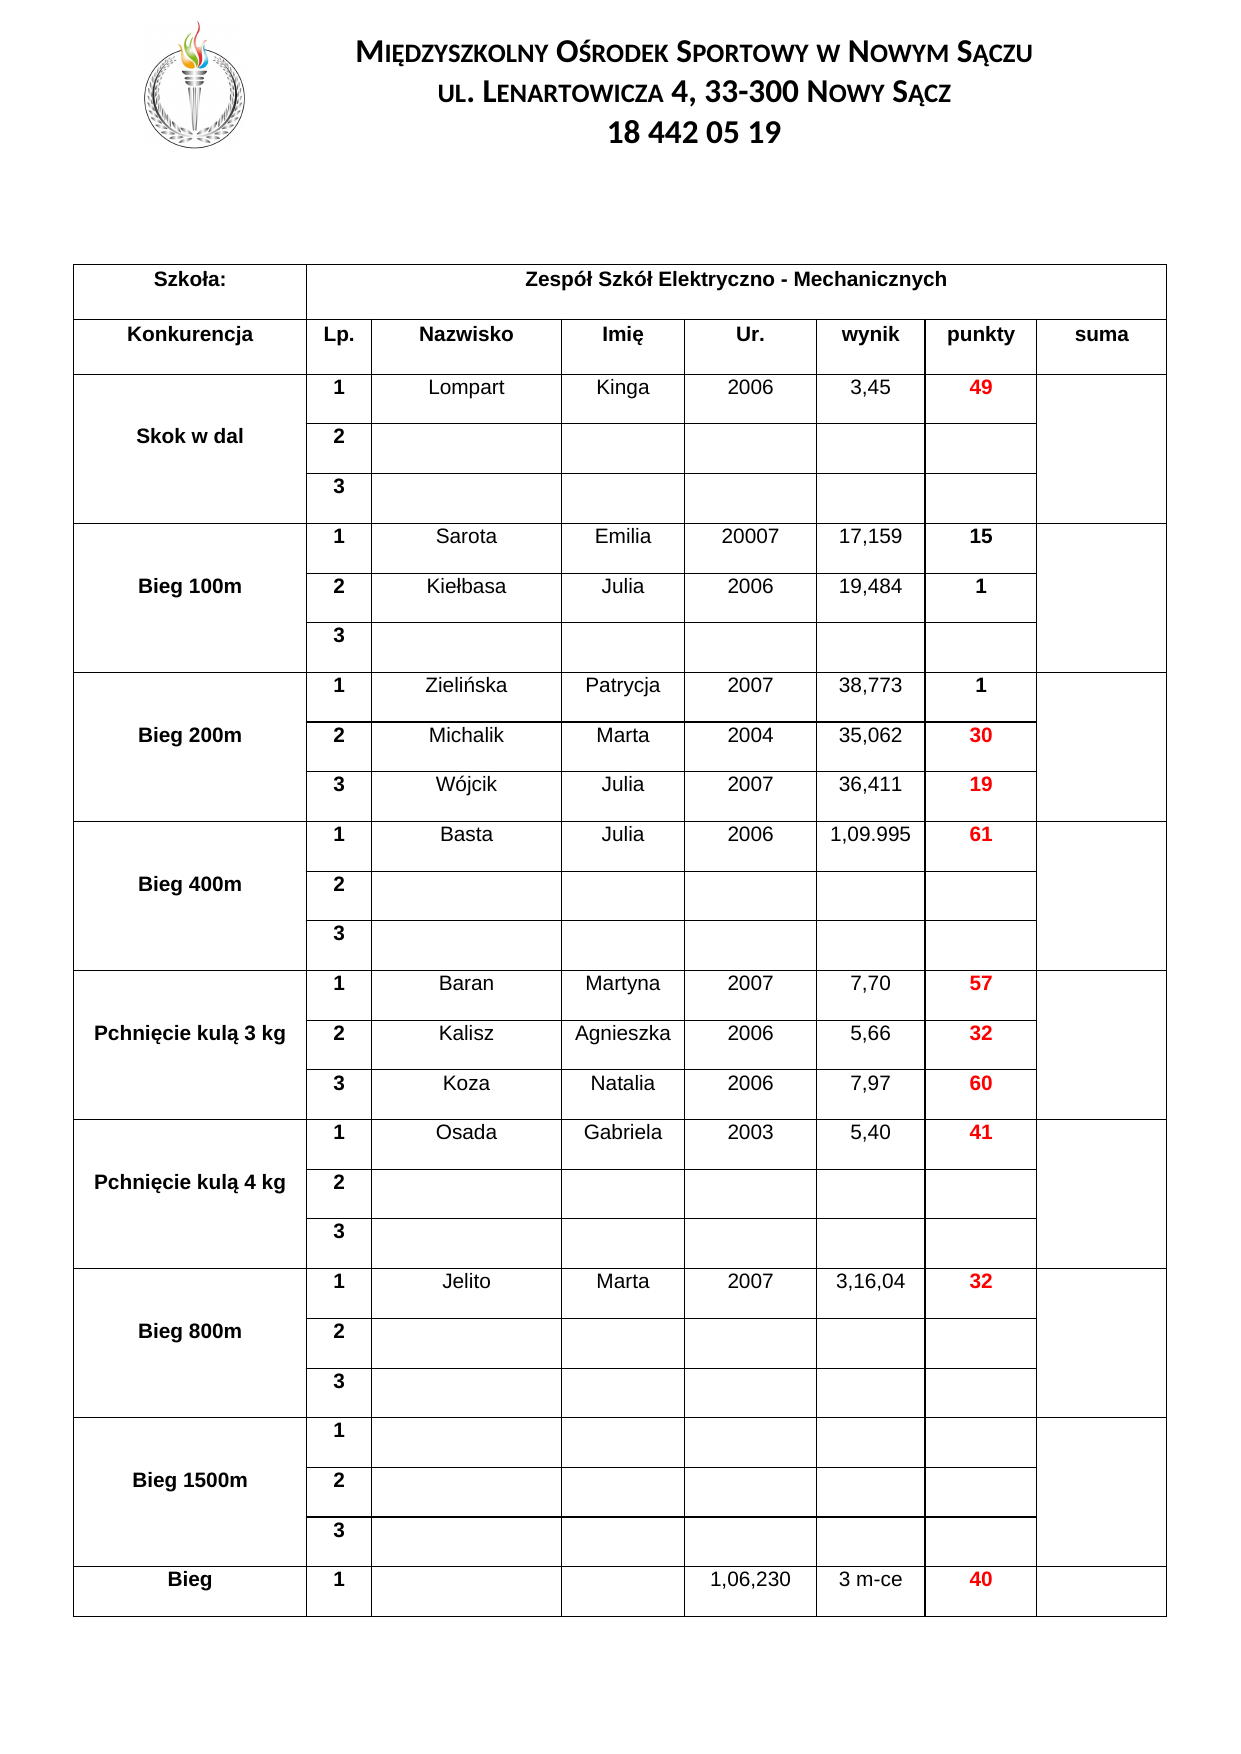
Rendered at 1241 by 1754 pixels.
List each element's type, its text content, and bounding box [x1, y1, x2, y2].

table_cell Agnieszka [562, 1021, 684, 1069]
table_cell 5,40 [817, 1120, 924, 1169]
table_cell [926, 1319, 1036, 1367]
table_cell [562, 1170, 684, 1218]
table_cell [685, 1170, 816, 1218]
table_cell [817, 1319, 924, 1367]
table_cell [685, 921, 816, 970]
table_cell 1 [926, 574, 1036, 622]
table_cell [817, 474, 924, 523]
table_cell 1 [307, 1567, 371, 1616]
table_cell [1037, 971, 1166, 1119]
table_header Szkoła: [74, 265, 306, 318]
table_cell Osada [372, 1120, 561, 1169]
table_cell 2006 [685, 822, 816, 871]
table_cell Patrycja [562, 673, 684, 721]
table_cell [1037, 673, 1166, 821]
table_cell Lp. [307, 320, 371, 374]
table_cell 2006 [685, 1021, 816, 1069]
table_cell 3 [307, 1219, 371, 1268]
table_cell 2007 [685, 971, 816, 1019]
table_cell Bieg 400m [74, 822, 306, 970]
table_cell Marta [562, 1269, 684, 1318]
table_cell [372, 474, 561, 523]
table_cell [562, 872, 684, 920]
table_cell 2 [307, 1468, 371, 1516]
table_cell 1 [926, 673, 1036, 721]
table_cell 32 [926, 1269, 1036, 1318]
table_cell Kiełbasa [372, 574, 561, 622]
table_cell Basta [372, 822, 561, 871]
table_cell 1,06,230 [685, 1567, 816, 1616]
table_cell 2007 [685, 772, 816, 821]
table_cell Jelito [372, 1269, 561, 1318]
table_cell [817, 1219, 924, 1268]
table_cell 1 [307, 375, 371, 423]
table_cell 1,09.995 [817, 822, 924, 871]
table_cell 7,97 [817, 1070, 924, 1119]
table_cell 1 [307, 1269, 371, 1318]
table_cell Nazwisko [372, 320, 561, 374]
table_cell [926, 921, 1036, 970]
table_cell 15 [926, 524, 1036, 572]
table_cell Imię [562, 320, 684, 374]
table_cell [817, 872, 924, 920]
table_cell [562, 1518, 684, 1566]
table_cell Bieg 4x100m [74, 1567, 306, 1616]
table_cell [817, 1518, 924, 1566]
table_cell [685, 872, 816, 920]
table_cell [926, 1518, 1036, 1566]
table_cell 2 [307, 424, 371, 473]
table_cell 3 [307, 921, 371, 970]
table_cell 1 [307, 673, 371, 721]
table_cell 3,45 [817, 375, 924, 423]
table_cell Zielińska [372, 673, 561, 721]
table_cell 2 [307, 574, 371, 622]
table_cell [926, 1219, 1036, 1268]
table_cell 61 [926, 822, 1036, 871]
table_cell 17,159 [817, 524, 924, 572]
picture [142, 20, 246, 149]
table_cell [562, 623, 684, 672]
table_cell 19 [926, 772, 1036, 821]
table_cell 2 [307, 1170, 371, 1218]
table_cell 41 [926, 1120, 1036, 1169]
table_cell 1 [307, 1418, 371, 1467]
table_cell Pchnięcie kulą 4 kg [74, 1120, 306, 1268]
table_cell [817, 424, 924, 473]
table_cell [1037, 375, 1166, 523]
table_cell [1037, 1567, 1166, 1616]
table_cell [562, 1369, 684, 1417]
table_cell 35,062 [817, 723, 924, 771]
table_cell Bieg 200m [74, 673, 306, 821]
table_cell 2006 [685, 375, 816, 423]
table_cell [372, 424, 561, 473]
table_cell [372, 623, 561, 672]
table_cell Julia [562, 822, 684, 871]
table_cell [372, 1468, 561, 1516]
table_cell 2 [307, 723, 371, 771]
table_cell 3,16,04 [817, 1269, 924, 1318]
table_cell [562, 1319, 684, 1367]
table_cell 1 [307, 524, 371, 572]
table_cell [926, 1369, 1036, 1417]
table_cell [372, 1518, 561, 1566]
table_cell [817, 1369, 924, 1417]
table_cell Koza [372, 1070, 561, 1119]
table_cell Wójcik [372, 772, 561, 821]
table_cell [562, 921, 684, 970]
table_cell [685, 1468, 816, 1516]
table_cell [685, 424, 816, 473]
table_cell [685, 1219, 816, 1268]
table_cell punkty [926, 320, 1036, 374]
table_cell [685, 1418, 816, 1467]
table_cell [372, 921, 561, 970]
table_cell suma [1037, 320, 1166, 374]
table_cell Natalia [562, 1070, 684, 1119]
table_cell [685, 623, 816, 672]
table_cell Julia [562, 772, 684, 821]
table_cell Pchnięcie kulą 3 kg [74, 971, 306, 1119]
table_cell 2006 [685, 574, 816, 622]
table_cell 2 [307, 872, 371, 920]
table_cell 3 [307, 474, 371, 523]
table_cell 2007 [685, 1269, 816, 1318]
table_cell [926, 424, 1036, 473]
table_cell 30 [926, 723, 1036, 771]
table_cell 3 [307, 772, 371, 821]
table_cell Skok w dal [74, 375, 306, 523]
table_cell Kinga [562, 375, 684, 423]
table_cell [1037, 1269, 1166, 1417]
table_cell [817, 1418, 924, 1467]
table_cell 3 [307, 1518, 371, 1566]
table_cell [372, 1567, 561, 1616]
table_cell [562, 1418, 684, 1467]
table_cell [562, 1219, 684, 1268]
table_cell 1 [307, 822, 371, 871]
table_cell [372, 872, 561, 920]
table_cell 2006 [685, 1070, 816, 1119]
table_cell 20007 [685, 524, 816, 572]
table_cell [685, 1369, 816, 1417]
table_cell Emilia [562, 524, 684, 572]
table_cell 2004 [685, 723, 816, 771]
table_cell 49 [926, 375, 1036, 423]
table_cell Bieg 1500m [74, 1418, 306, 1566]
table_cell 7,70 [817, 971, 924, 1019]
table_cell [372, 1418, 561, 1467]
table_cell [685, 1319, 816, 1367]
table_cell [1037, 524, 1166, 672]
table_cell Kalisz [372, 1021, 561, 1069]
table_cell 2007 [685, 673, 816, 721]
table_cell Bieg 100m [74, 524, 306, 672]
table_cell [926, 872, 1036, 920]
table_cell 40 [926, 1567, 1036, 1616]
table_cell 36,411 [817, 772, 924, 821]
table_cell [372, 1369, 561, 1417]
table_cell 3 [307, 1070, 371, 1119]
table_cell 3 [307, 1369, 371, 1417]
table_cell 19,484 [817, 574, 924, 622]
table_cell [817, 1468, 924, 1516]
table_cell [1037, 1418, 1166, 1566]
table_cell 1 [307, 971, 371, 1019]
table_cell [372, 1170, 561, 1218]
table_cell [685, 1518, 816, 1566]
table_cell 60 [926, 1070, 1036, 1119]
table_cell 3 [307, 623, 371, 672]
table_cell 5,66 [817, 1021, 924, 1069]
table_cell Bieg 800m [74, 1269, 306, 1417]
table_cell [1037, 822, 1166, 970]
table_cell [926, 1418, 1036, 1467]
table_cell [926, 1170, 1036, 1218]
table_cell [372, 1319, 561, 1367]
table_cell 2003 [685, 1120, 816, 1169]
table_cell 3 m-ce [817, 1567, 924, 1616]
table_cell [926, 623, 1036, 672]
table_cell [926, 1468, 1036, 1516]
table_cell Sarota [372, 524, 561, 572]
table_cell Ur. [685, 320, 816, 374]
table_cell Gabriela [562, 1120, 684, 1169]
table_cell 57 [926, 971, 1036, 1019]
table_cell 32 [926, 1021, 1036, 1069]
table_cell 1 [307, 1120, 371, 1169]
table_cell [562, 1567, 684, 1616]
table_cell Marta [562, 723, 684, 771]
table_cell 2 [307, 1021, 371, 1069]
table_cell [372, 1219, 561, 1268]
table_cell [562, 424, 684, 473]
table_cell [562, 1468, 684, 1516]
table_cell [926, 474, 1036, 523]
table_cell wynik [817, 320, 924, 374]
table_header Zespół Szkół Elektryczno - Mechanicznych [307, 265, 1166, 318]
table_cell [685, 474, 816, 523]
table_cell Konkurencja [74, 320, 306, 374]
table_cell [1037, 1120, 1166, 1268]
table_cell Martyna [562, 971, 684, 1019]
table_cell [817, 623, 924, 672]
table_cell Julia [562, 574, 684, 622]
table_cell 38,773 [817, 673, 924, 721]
table_cell [562, 474, 684, 523]
table_cell [817, 921, 924, 970]
table_cell 2 [307, 1319, 371, 1367]
table_cell [817, 1170, 924, 1218]
table_cell Michalik [372, 723, 561, 771]
table_cell Baran [372, 971, 561, 1019]
table_cell Lompart [372, 375, 561, 423]
